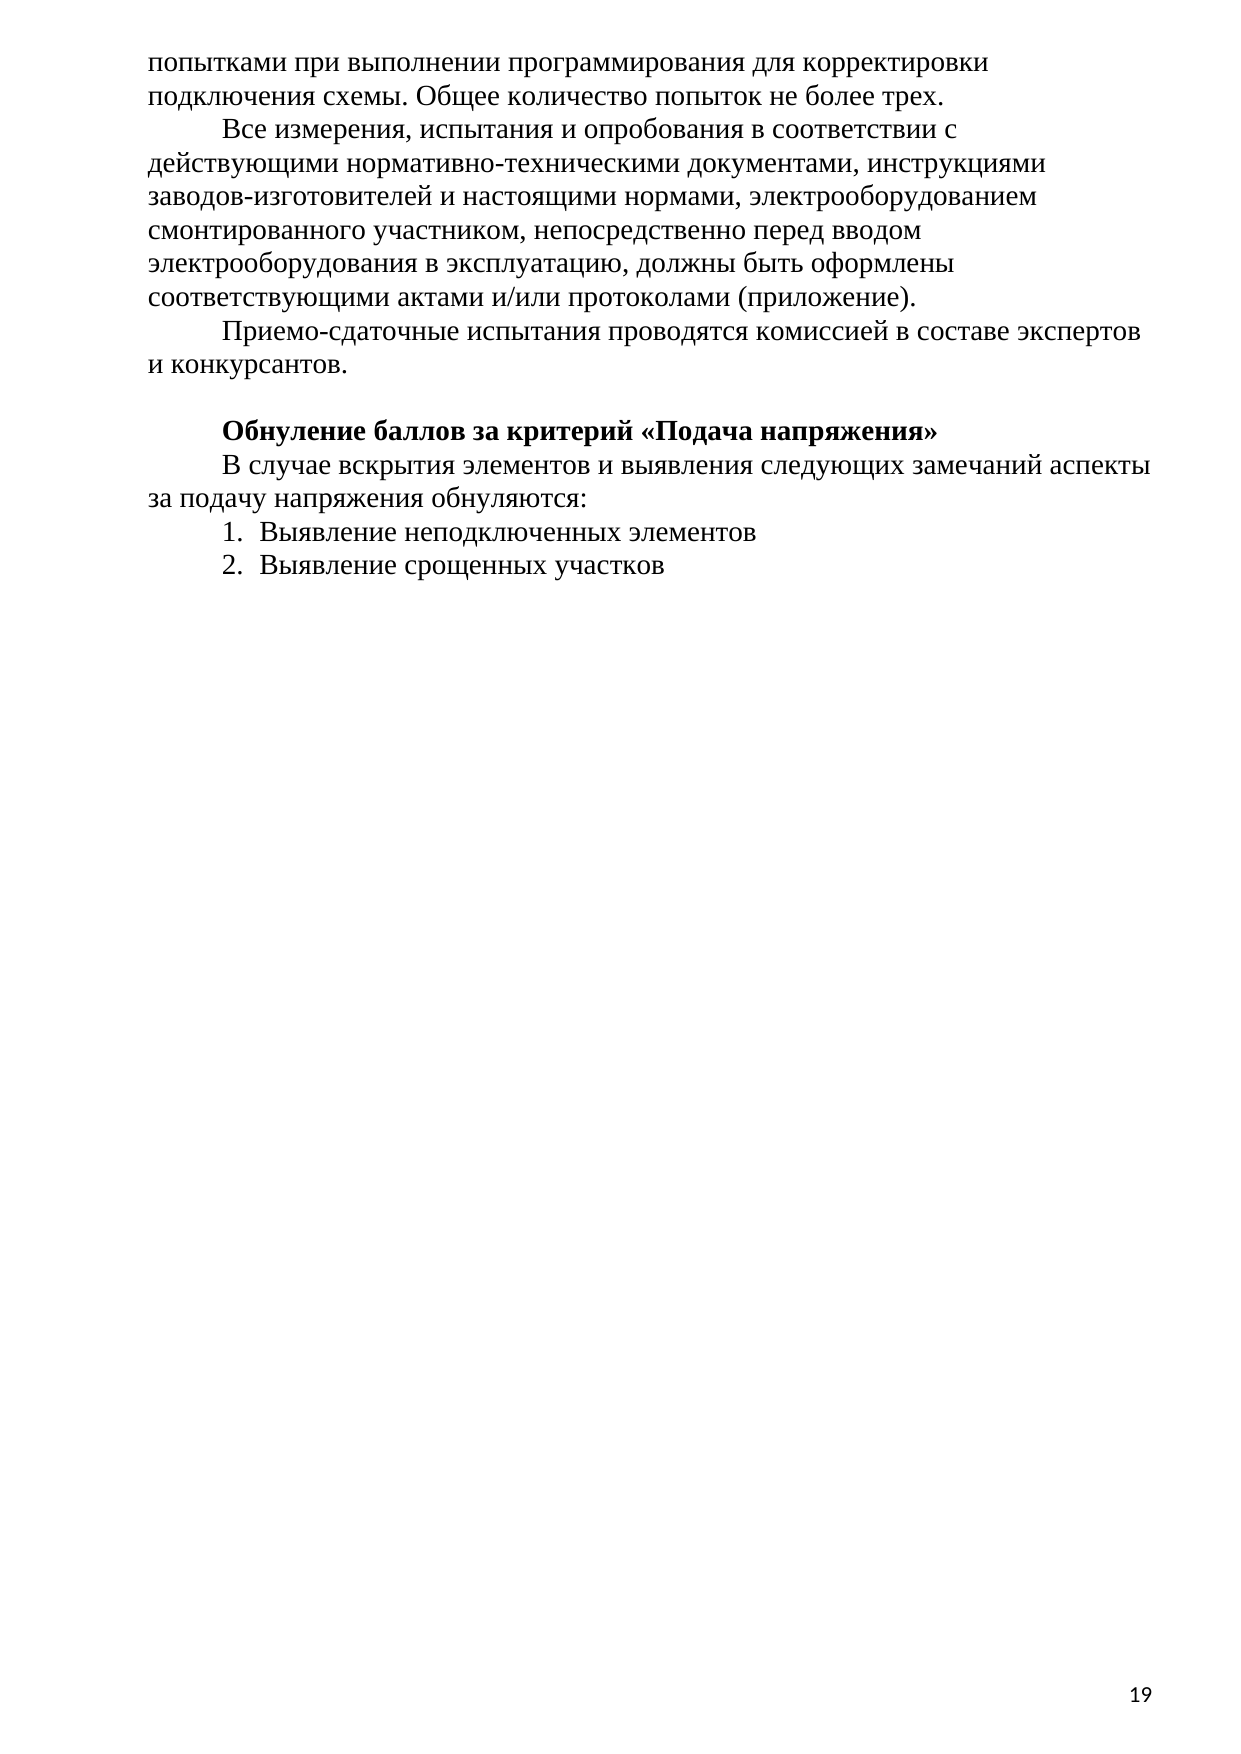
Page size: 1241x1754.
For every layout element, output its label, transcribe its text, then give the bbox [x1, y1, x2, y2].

text В случае вскрытия элементов и выявления следующих замечаний аспекты за подачу напряжения обнуляются: [148, 447, 1152, 514]
list Выявление срощенных участков [222, 547, 1152, 581]
text Все измерения, испытания и опробования в соответствии с действующими нормативно-техническими документами, инструкциями заводов-изготовителей и настоящими нормами, электрооборудованием смонтированного участником, непосредственно перед вводом электрооборудования в эксплуатацию, должны быть оформлены соответствующими актами и/или протоколами (приложение). [148, 111, 1152, 313]
text Приемо-сдаточные испытания проводятся комиссией в составе экспертов и конкурсантов. [148, 313, 1152, 380]
list Выявление неподключенных элементов [222, 514, 1152, 547]
text Обнуление баллов за критерий «Подача напряжения» [148, 413, 1152, 447]
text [148, 44, 1152, 111]
